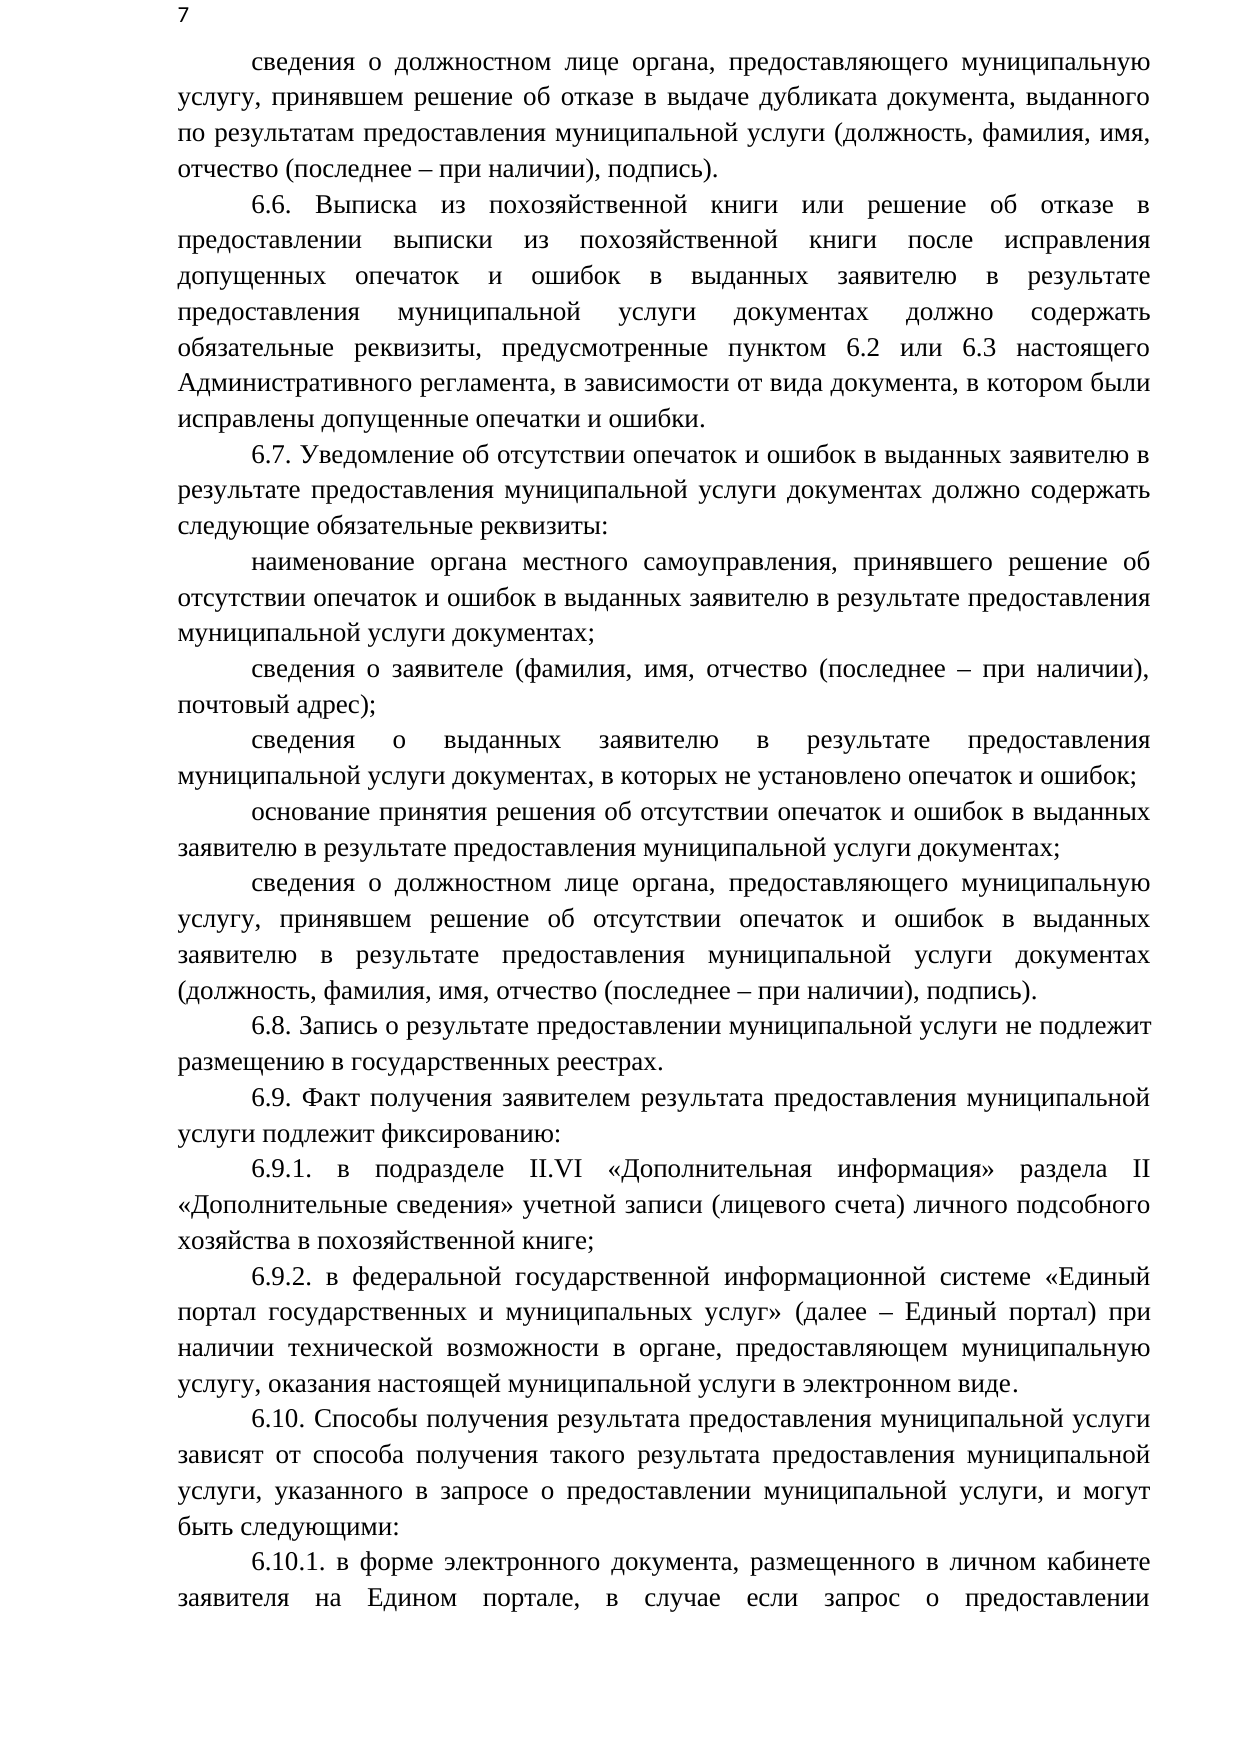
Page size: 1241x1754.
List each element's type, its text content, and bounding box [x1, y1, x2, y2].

text 6.7. Уведомление об отсутствии опечаток и ошибок в выданных заявителю в результате предоставления муниципальной услуги документах должно содержать следующие обязательные реквизиты: [177, 438, 1152, 540]
text сведения о должностном лице органа, предоставляющего муниципальную услугу, принявшем решение об отсутствии опечаток и ошибок в выданных заявителю в результате предоставления муниципальной услуги документах (должность, фамилия, имя, отчество (последнее – при наличии), подпись). [177, 867, 1152, 1005]
text наименование органа местного самоуправления, принявшего решение об отсутствии опечаток и ошибок в выданных заявителю в результате предоставления муниципальной услуги документах; [177, 545, 1152, 648]
text сведения о заявителе (фамилия, имя, отчество (последнее – при наличии), почтовый адрес); [177, 652, 1152, 719]
text основание принятия решения об отсутствии опечаток и ошибок в выданных заявителю в результате предоставления муниципальной услуги документах; [177, 795, 1152, 862]
text 6.10. Способы получения результата предоставления муниципальной услуги зависят от способа получения такого результата предоставления муниципальной услуги, указанного в запросе о предоставлении муниципальной услуги, и могут быть следующими: [177, 1402, 1152, 1541]
text сведения о должностном лице органа, предоставляющего муниципальную услугу, принявшем решение об отказе в выдаче дубликата документа, выданного по результатам предоставления муниципальной услуги (должность, фамилия, имя, отчество (последнее – при наличии), подпись). [177, 45, 1152, 183]
text 6.6. Выписка из похозяйственной книги или решение об отказе в предоставлении выписки из похозяйственной книги после исправления допущенных опечаток и ошибок в выданных заявителю в результате предоставления муниципальной услуги документах должно содержать обязательные реквизиты, предусмотренные пунктом 6.2 или 6.3 настоящего Административного регламента, в зависимости от вида документа, в котором были исправлены допущенные опечатки и ошибки. [177, 188, 1152, 433]
text 6.9. Факт получения заявителем результата предоставления муниципальной услуги подлежит фиксированию: [177, 1081, 1152, 1148]
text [177, 1545, 1152, 1612]
text 6.9.1. в подразделе II.VI «Дополнительная информация» раздела II «Дополнительные сведения» учетной записи (лицевого счета) личного подсобного хозяйства в похозяйственной книге; [177, 1152, 1152, 1255]
text сведения о выданных заявителю в результате предоставления муниципальной услуги документах, в которых не установлено опечаток и ошибок; [177, 724, 1152, 791]
text 6.9.2. в федеральной государственной информационной системе «Единый портал государственных и муниципальных услуг» (далее – Единый портал) при наличии технической возможности в органе, предоставляющем муниципальную услугу, оказания настоящей муниципальной услуги в электронном виде. [177, 1259, 1152, 1398]
text 6.8. Запись о результате предоставлении муниципальной услуги не подлежит размещению в государственных реестрах. [177, 1009, 1152, 1076]
